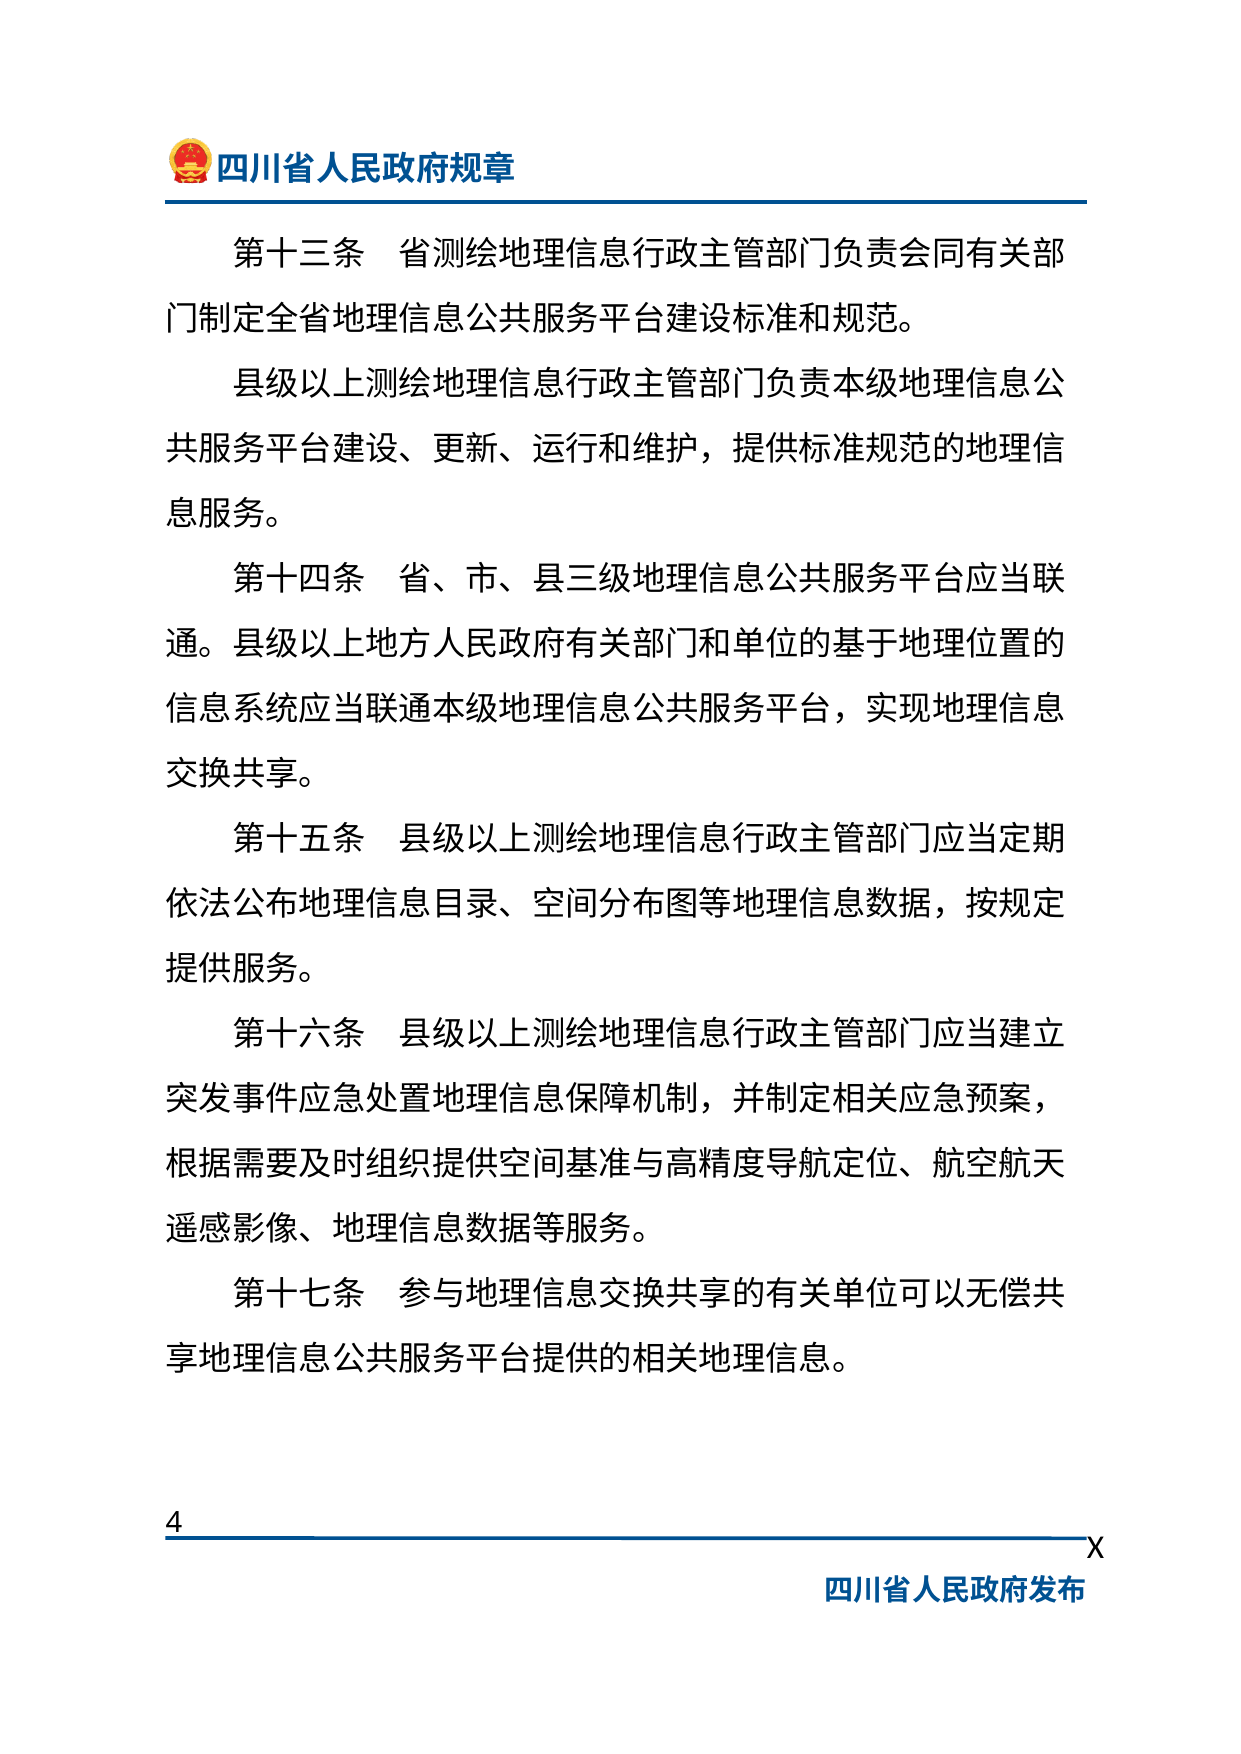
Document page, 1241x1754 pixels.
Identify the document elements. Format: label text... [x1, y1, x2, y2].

picture [165, 136, 216, 187]
text 第十七条 参与地理信息交换共享的有关单位可以无偿共享地理信息公共服务平台提供的相关地理信息。 [165, 1259, 1087, 1389]
text 县级以上测绘地理信息行政主管部门负责本级地理信息公共服务平台建设、更新、运行和维护，提供标准规范的地理信息服务。 [165, 349, 1087, 544]
text 第十六条 县级以上测绘地理信息行政主管部门应当建立突发事件应急处置地理信息保障机制，并制定相关应急预案，根据需要及时组织提供空间基准与高精度导航定位、航空航天遥感影像、地理信息数据等服务。 [165, 999, 1087, 1259]
text 第十五条 县级以上测绘地理信息行政主管部门应当定期依法公布地理信息目录、空间分布图等地理信息数据，按规定提供服务。 [165, 804, 1087, 999]
text 第十三条 省测绘地理信息行政主管部门负责会同有关部门制定全省地理信息公共服务平台建设标准和规范。 [165, 219, 1087, 349]
text 第十四条 省、市、县三级地理信息公共服务平台应当联通。县级以上地方人民政府有关部门和单位的基于地理位置的信息系统应当联通本级地理信息公共服务平台，实现地理信息交换共享。 [165, 544, 1087, 804]
